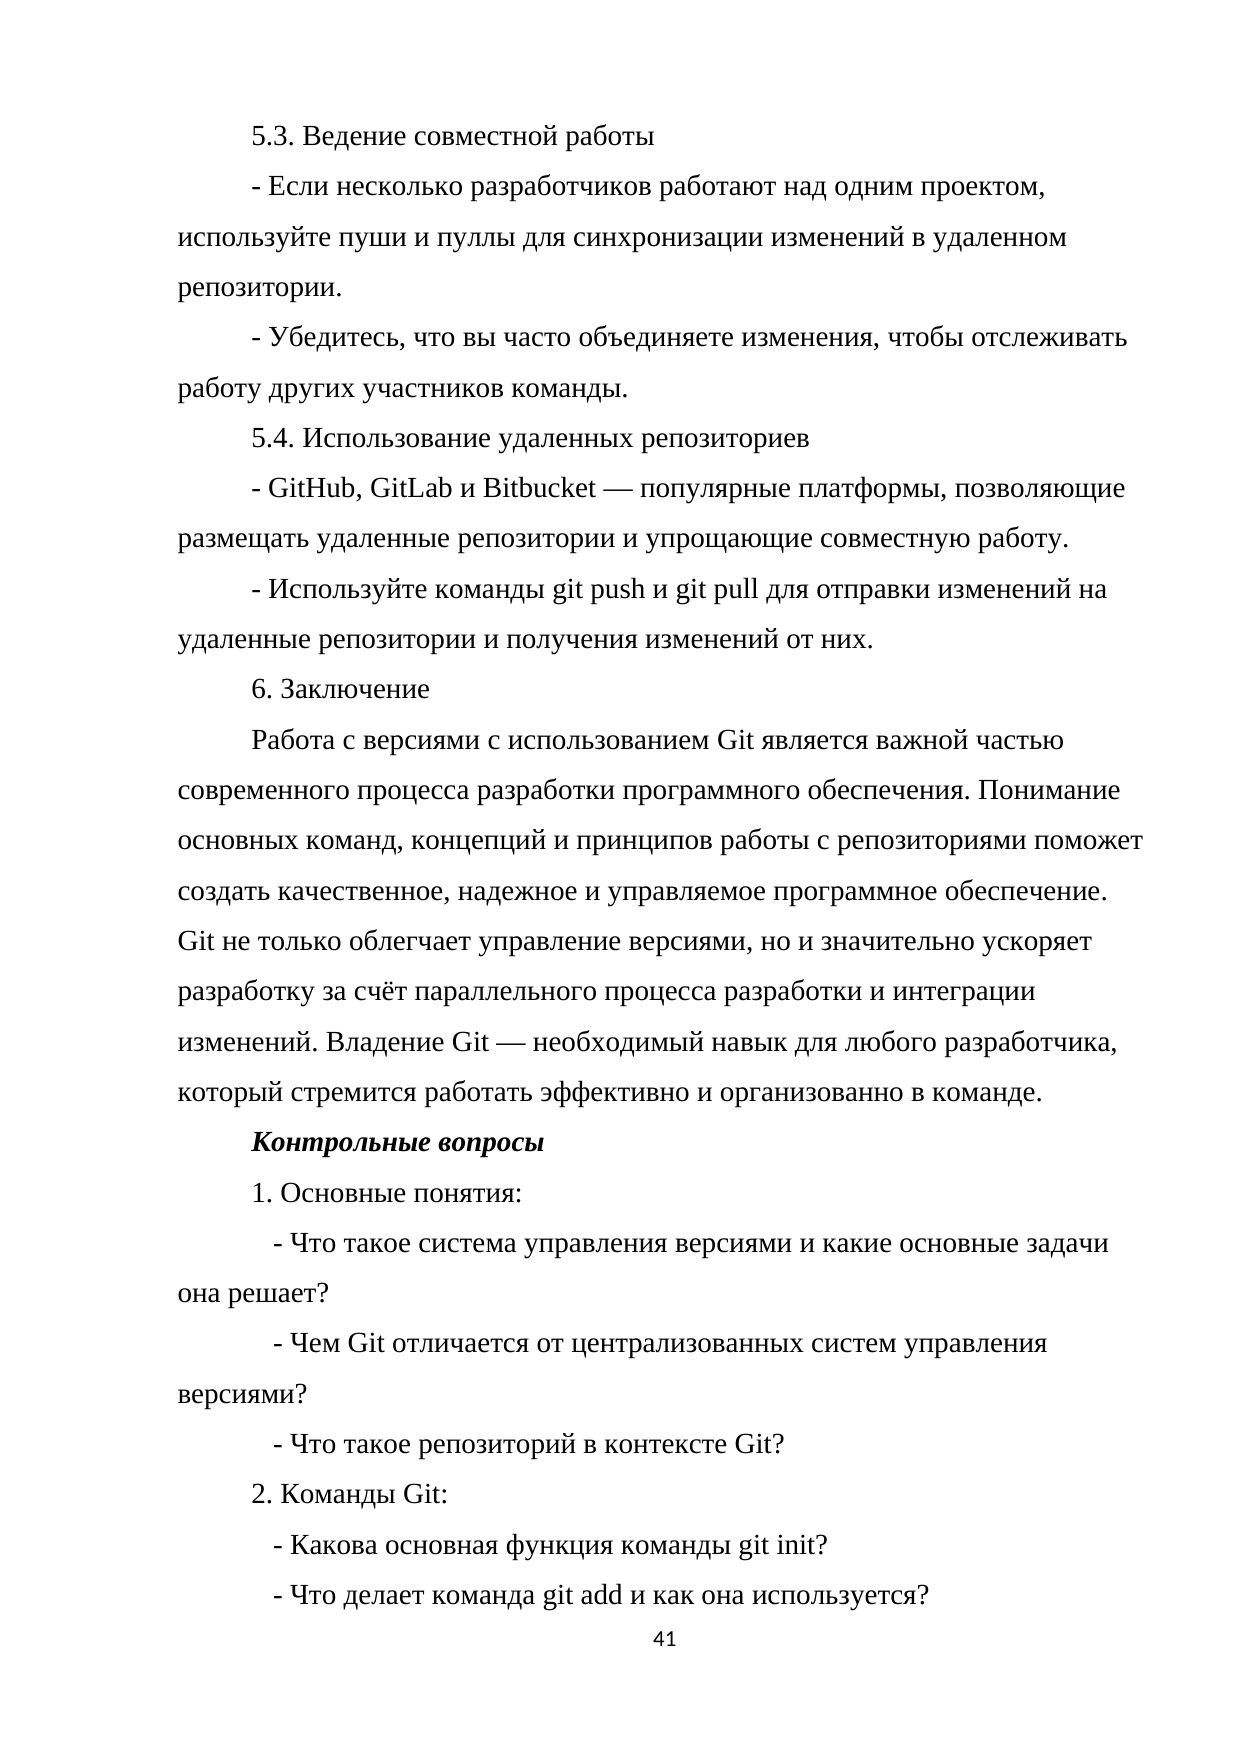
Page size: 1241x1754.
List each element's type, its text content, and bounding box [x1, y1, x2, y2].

text - Что делает команда git add и как она используется? [177, 1577, 1152, 1611]
text 5.4. Использование удаленных репозиториев [177, 420, 1152, 453]
text - Что такое система управления версиями и какие основные задачи она решает? [177, 1225, 1152, 1309]
text - Используйте команды git push и git pull для отправки изменений на удаленные репозитории и получения изменений от них. [177, 571, 1152, 655]
text - Какова основная функция команды git init? [177, 1527, 1152, 1560]
text 6. Заключение [177, 672, 1152, 705]
text 2. Команды Git: [177, 1477, 1152, 1510]
text - Чем Git отличается от централизованных систем управления версиями? [177, 1326, 1152, 1409]
text 5.3. Ведение совместной работы [177, 118, 1152, 152]
text Работа с версиями с использованием Git является важной частью современного процесса разработки программного обеспечения. Понимание основных команд, концепций и принципов работы с репозиториями поможет создать качественное, надежное и управляемое программное обеспечение. Git не только облегчает управление версиями, но и значительно ускоряет разработку за счёт параллельного процесса разработки и интеграции изменений. Владение Git — необходимый навык для любого разработчика, который стремится работать эффективно и организованно в команде. [177, 722, 1152, 1108]
text Контрольные вопросы [177, 1124, 1152, 1158]
text - GitHub, GitLab и Bitbucket — популярные платформы, позволяющие размещать удаленные репозитории и упрощающие совместную работу. [177, 470, 1152, 554]
text 1. Основные понятия: [177, 1175, 1152, 1208]
text - Что такое репозиторий в контексте Git? [177, 1426, 1152, 1460]
text - Убедитесь, что вы часто объединяете изменения, чтобы отслеживать работу других участников команды. [177, 319, 1152, 403]
text - Если несколько разработчиков работают над одним проектом, используйте пуши и пуллы для синхронизации изменений в удаленном репозитории. [177, 168, 1152, 303]
